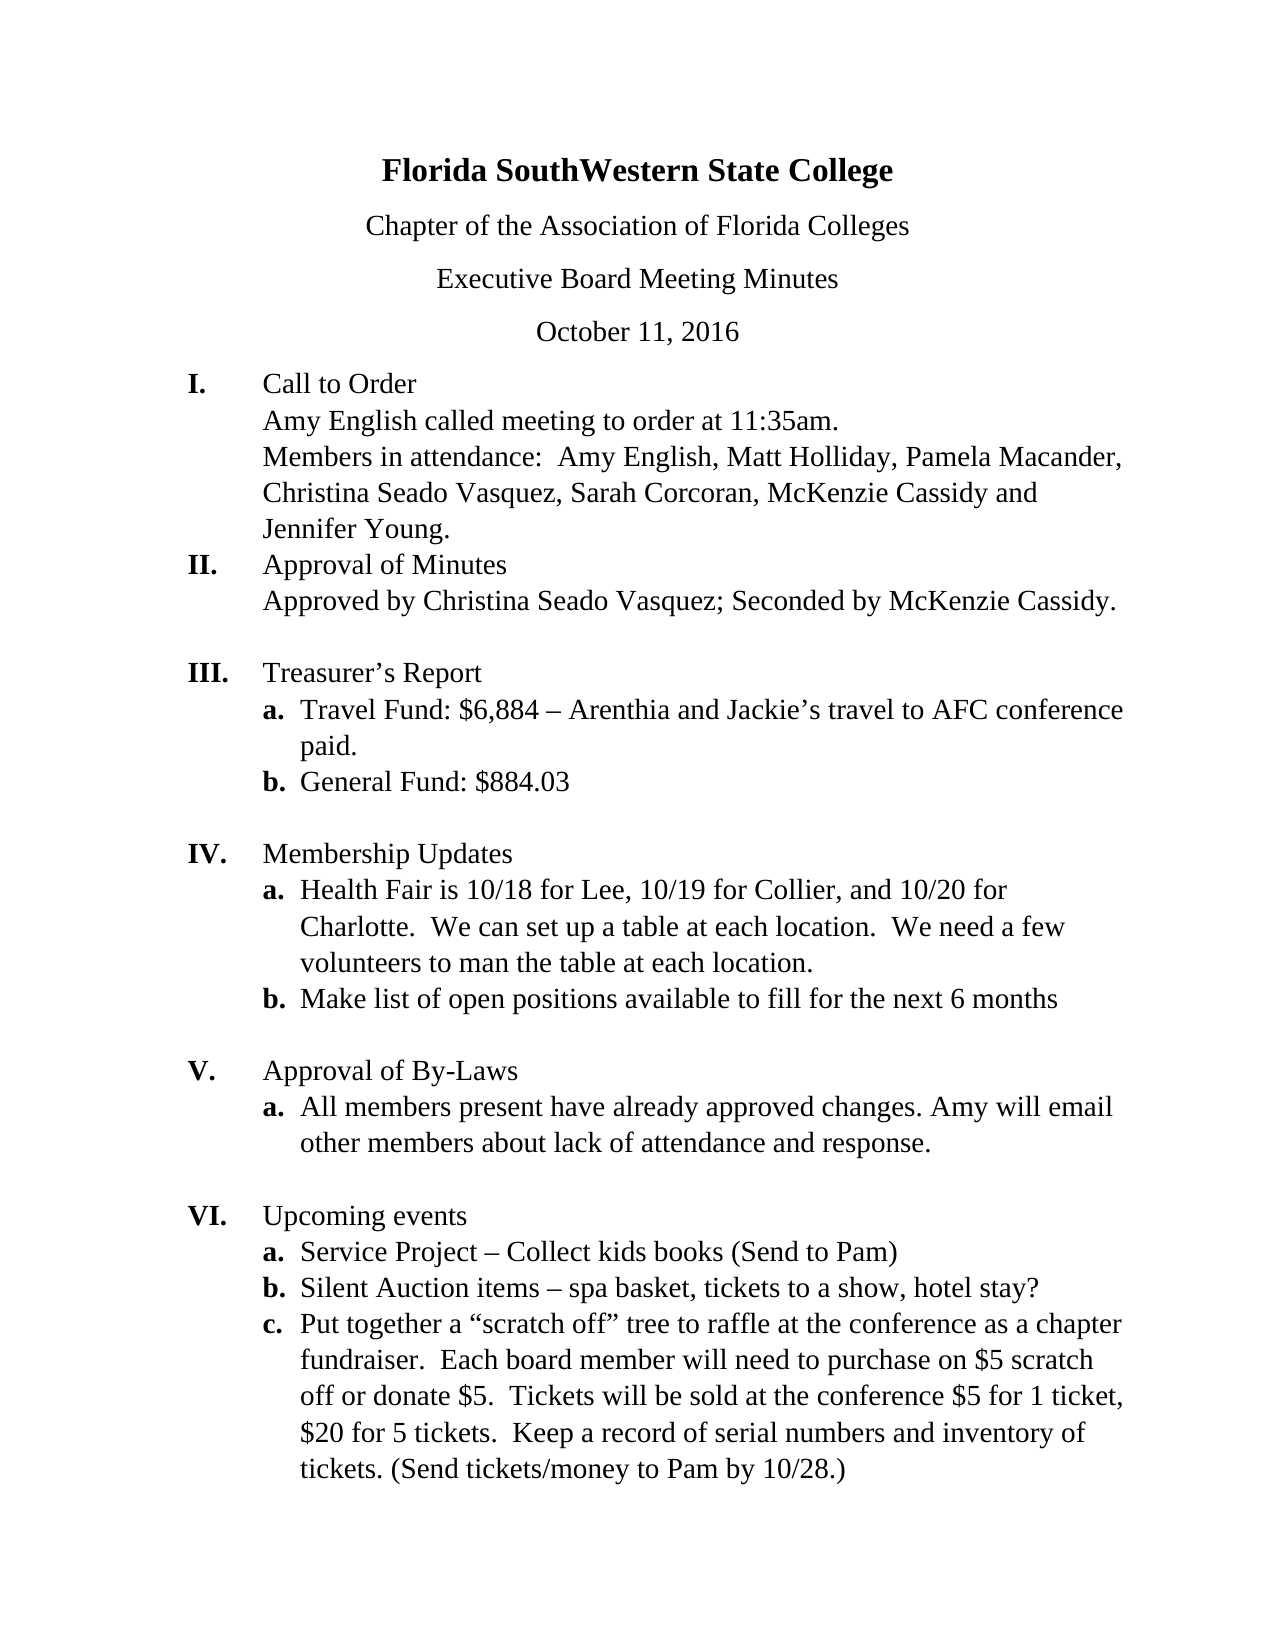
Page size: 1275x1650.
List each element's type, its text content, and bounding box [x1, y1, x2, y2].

text October 11, 2016 [150, 314, 1125, 347]
list Travel Fund: $6,884 – Arenthia and Jackie’s travel to AFC conference paid. [262, 692, 1125, 761]
list All members present have already approved changes. Amy will email other members about lack of attendance and response. [262, 1089, 1125, 1159]
list Approval of By-Laws [187, 1053, 1125, 1087]
list General Fund: $884.03 [262, 764, 1125, 798]
list Silent Auction items – spa basket, tickets to a show, hotel stay? [262, 1270, 1125, 1304]
list Upcoming events [187, 1198, 1125, 1231]
list Members in attendance: Amy English, Matt Holliday, Pamela Macander, Christina Seado Vasquez, Sarah Corcoran, McKenzie Cassidy and Jennifer Young. [262, 439, 1125, 544]
list Put together a “scratch off” tree to raffle at the conference as a chapter fundraiser. Each board member will need to purchase on $5 scratch off or donate $5. Tickets will be sold at the conference $5 for 1 ticket, $20 for 5 tickets. Keep a record of serial numbers and inventory of tickets. (Send tickets/money to Pam by 10/28.) [262, 1306, 1125, 1484]
text Executive Board Meeting Minutes [150, 261, 1125, 294]
list Make list of open positions available to fill for the next 6 months [262, 981, 1125, 1014]
text Chapter of the Association of Florida Colleges [150, 208, 1125, 242]
list Health Fair is 10/18 for Lee, 10/19 for Collier, and 10/20 for Charlotte. We can set up a table at each location. We need a few volunteers to man the table at each location. [262, 872, 1125, 978]
list Amy English called meeting to order at 11:35am. [262, 403, 1125, 436]
list Service Project – Collect kids books (Send to Pam) [262, 1234, 1125, 1267]
list Membership Updates [187, 836, 1125, 870]
list Treasurer’s Report [187, 656, 1125, 689]
text Florida SouthWestern State College [150, 150, 1125, 188]
list Call to Order [187, 366, 1125, 400]
list Approved by Christina Seado Vasquez; Seconded by McKenzie Cassidy. [262, 583, 1125, 617]
list Approval of Minutes [187, 547, 1125, 581]
